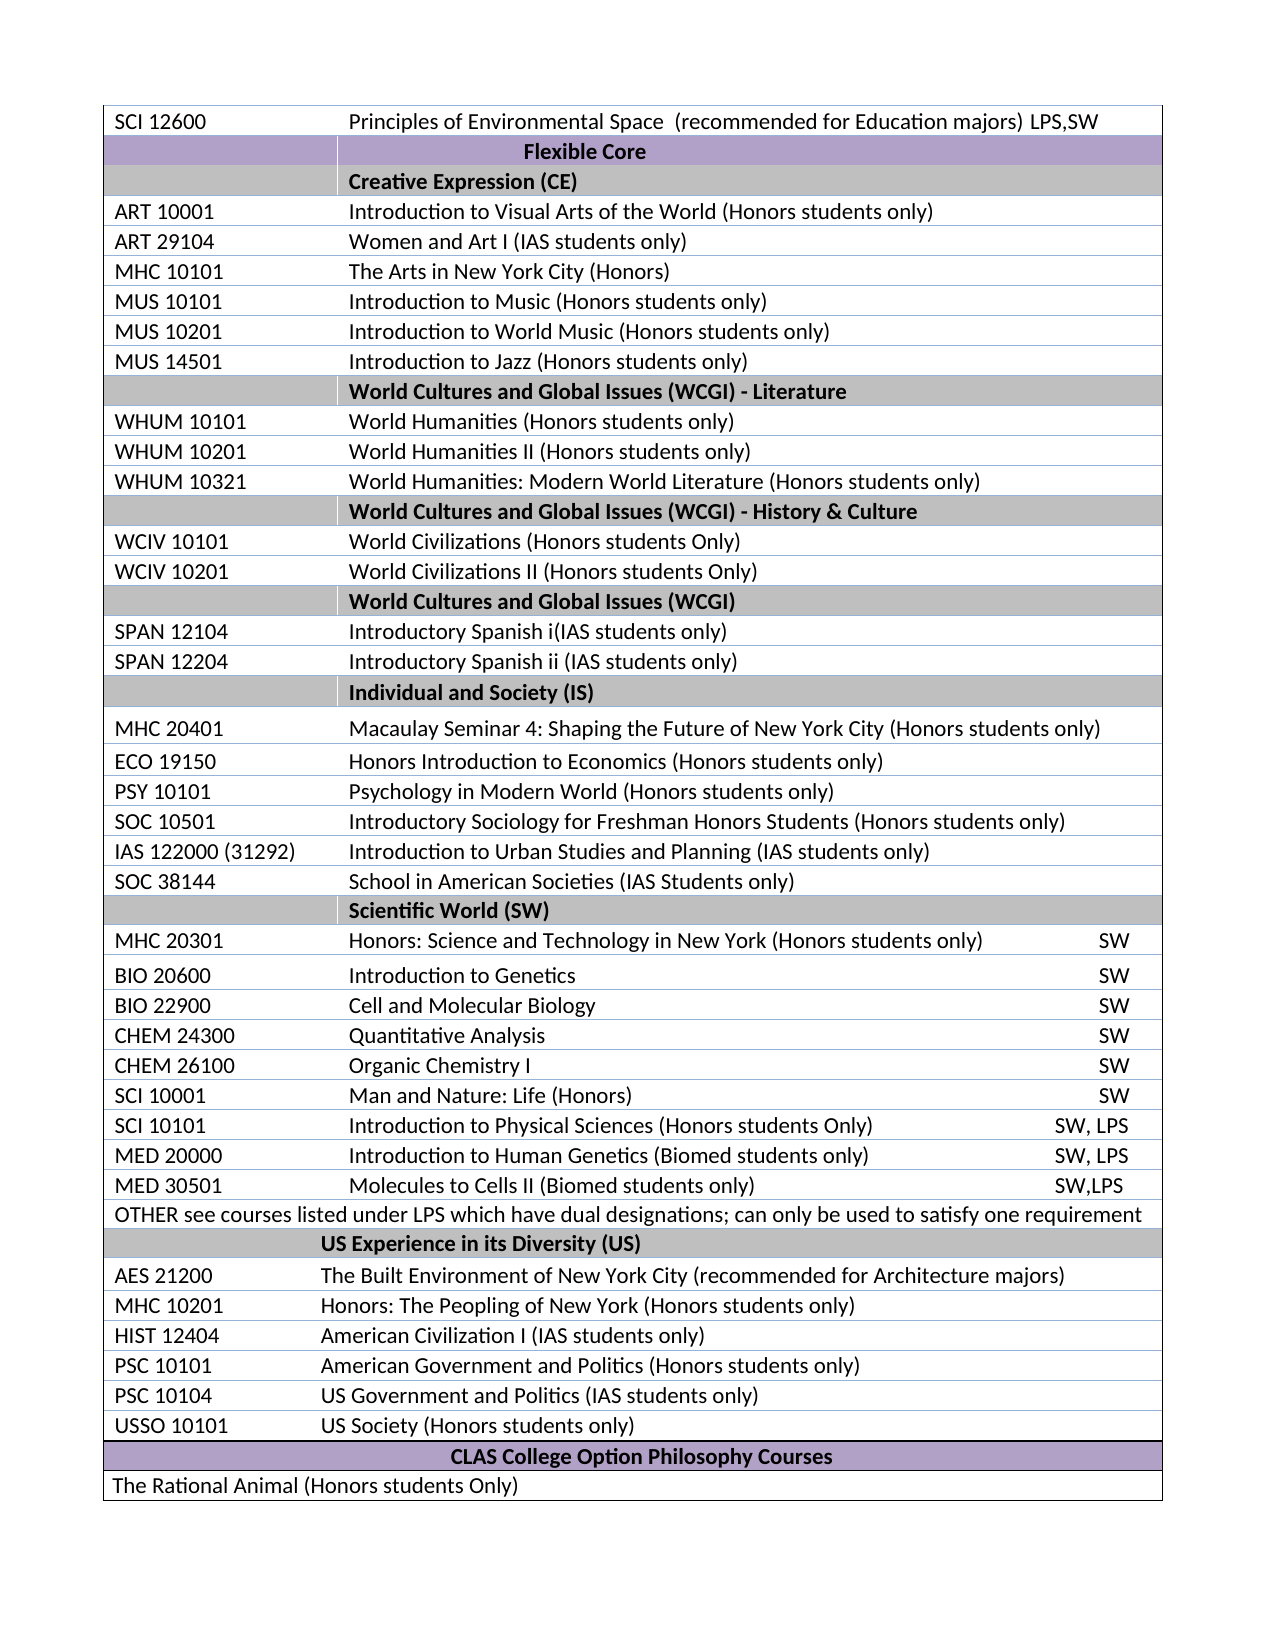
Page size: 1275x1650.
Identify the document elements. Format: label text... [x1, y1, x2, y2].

table_cell Introductory Sociology for Freshman Honors Students (Honors students only) [338, 806, 1162, 835]
table_cell MHC 20301 [104, 925, 337, 954]
table_cell WHUM 10201 [104, 436, 337, 465]
table_cell World Humanities II (Honors students only) [338, 436, 1162, 465]
table_cell WCIV 10101 [104, 526, 337, 555]
table_cell Man and Nature: Life (Honors) SW [338, 1080, 1162, 1109]
table_cell Introductory Spanish ii (IAS students only) [338, 646, 1162, 675]
table_cell WHUM 10101 [104, 406, 337, 435]
table_cell US Experience in its Diversity (US) [309, 1229, 1162, 1257]
table_cell The Built Environment of New York City (recommended for Architecture majors) [309, 1258, 1162, 1290]
table_cell MUS 14501 [104, 346, 337, 375]
table_cell SPAN 12204 [104, 646, 337, 675]
table_cell US Society (Honors students only) [309, 1411, 1162, 1440]
table_cell MHC 10201 [104, 1291, 309, 1320]
table_cell MUS 10201 [104, 316, 337, 345]
table_cell WHUM 10321 [104, 466, 337, 495]
table_cell Creative Expression (CE) [338, 165, 1162, 195]
table_cell MED 20000 [104, 1140, 337, 1169]
table_cell Introduction to Human Genetics (Biomed students only) SW, LPS [338, 1140, 1162, 1169]
table_cell [104, 896, 337, 924]
table_cell Introduction to Genetics SW [338, 955, 1162, 989]
table_cell PSC 10104 [104, 1381, 309, 1410]
table_cell Introduction to World Music (Honors students only) [338, 316, 1162, 345]
table_cell [104, 136, 337, 165]
table_cell School in American Societies (IAS Students only) [338, 866, 1162, 895]
table_cell US Government and Politics (IAS students only) [309, 1381, 1162, 1410]
table_cell MUS 10101 [104, 286, 337, 315]
table_cell [104, 586, 337, 615]
table_cell Honors: Science and Technology in New York (Honors students only) SW [338, 925, 1162, 954]
table_cell SOC 38144 [104, 866, 337, 895]
table_cell Molecules to Cells II (Biomed students only) SW,LPS [338, 1170, 1162, 1199]
table_cell BIO 22900 [104, 990, 337, 1019]
table_cell MHC 10101 [104, 256, 337, 285]
table_cell [104, 376, 337, 405]
table_cell AES 21200 [104, 1258, 309, 1290]
table_cell ART 29104 [104, 226, 337, 255]
table_cell PSY 10101 [104, 776, 337, 805]
table_cell [104, 496, 337, 525]
table_cell CHEM 26100 [104, 1050, 337, 1079]
table_cell WCIV 10201 [104, 556, 337, 585]
table_cell [104, 1229, 309, 1257]
table_cell Introduction to Jazz (Honors students only) [338, 346, 1162, 375]
table_cell Psychology in Modern World (Honors students only) [338, 776, 1162, 805]
table_cell Principles of Environmental Space (recommended for Education majors) LPS,SW [338, 106, 1162, 135]
table_cell Introduction to Physical Sciences (Honors students Only) SW, LPS [338, 1110, 1162, 1139]
table_cell Organic Chemistry I SW [338, 1050, 1162, 1079]
table_cell Introductory Spanish i(IAS students only) [338, 616, 1162, 645]
table_cell HIST 12404 [104, 1321, 309, 1350]
table_cell World Cultures and Global Issues (WCGI) [338, 586, 1162, 615]
table_cell CHEM 24300 [104, 1020, 337, 1049]
table_cell ECO 19150 [104, 744, 337, 775]
table_cell Honors: The Peopling of New York (Honors students only) [309, 1291, 1162, 1320]
table_cell World Cultures and Global Issues (WCGI) - History & Culture [338, 496, 1162, 525]
table_cell Flexible Core [338, 136, 1162, 165]
table_cell SCI 10001 [104, 1080, 337, 1109]
table_cell MED 30501 [104, 1170, 337, 1199]
table_cell Honors Introduction to Economics (Honors students only) [338, 744, 1162, 775]
table_cell World Humanities (Honors students only) [338, 406, 1162, 435]
table_cell [104, 165, 337, 195]
table_cell SCI 10101 [104, 1110, 337, 1139]
table_cell MHC 20401 [104, 707, 337, 742]
table_cell The Rational Animal (Honors students Only) [104, 1471, 1162, 1500]
table_cell Individual and Society (IS) [338, 676, 1162, 706]
table_cell SOC 10501 [104, 806, 337, 835]
table_cell American Government and Politics (Honors students only) [309, 1351, 1162, 1380]
table_cell World Civilizations II (Honors students Only) [338, 556, 1162, 585]
table_header CLAS College Option Philosophy Courses [104, 1442, 1162, 1470]
table_cell World Cultures and Global Issues (WCGI) - Literature [338, 376, 1162, 405]
table_cell Introduction to Music (Honors students only) [338, 286, 1162, 315]
table_cell Scientific World (SW) [338, 896, 1162, 924]
table_cell Women and Art I (IAS students only) [338, 226, 1162, 255]
table_cell SCI 12600 [104, 106, 337, 135]
table_cell IAS 122000 (31292) [104, 836, 337, 865]
table_cell American Civilization I (IAS students only) [309, 1321, 1162, 1350]
table_cell PSC 10101 [104, 1351, 309, 1380]
table_cell The Arts in New York City (Honors) [338, 256, 1162, 285]
table_cell [104, 676, 337, 706]
table_cell Quantitative Analysis SW [338, 1020, 1162, 1049]
table_cell SPAN 12104 [104, 616, 337, 645]
table_cell BIO 20600 [104, 955, 337, 989]
table_cell World Humanities: Modern World Literature (Honors students only) [338, 466, 1162, 495]
table_cell Macaulay Seminar 4: Shaping the Future of New York City (Honors students only) [338, 707, 1162, 742]
table_cell Cell and Molecular Biology SW [338, 990, 1162, 1019]
table_cell World Civilizations (Honors students Only) [338, 526, 1162, 555]
table_cell Introduction to Visual Arts of the World (Honors students only) [338, 196, 1162, 225]
table_cell OTHER see courses listed under LPS which have dual designations; can only be used to satisfy one requirement [104, 1200, 1162, 1228]
table_cell ART 10001 [104, 196, 337, 225]
table_cell USSO 10101 [104, 1411, 309, 1440]
table_cell Introduction to Urban Studies and Planning (IAS students only) [338, 836, 1162, 865]
